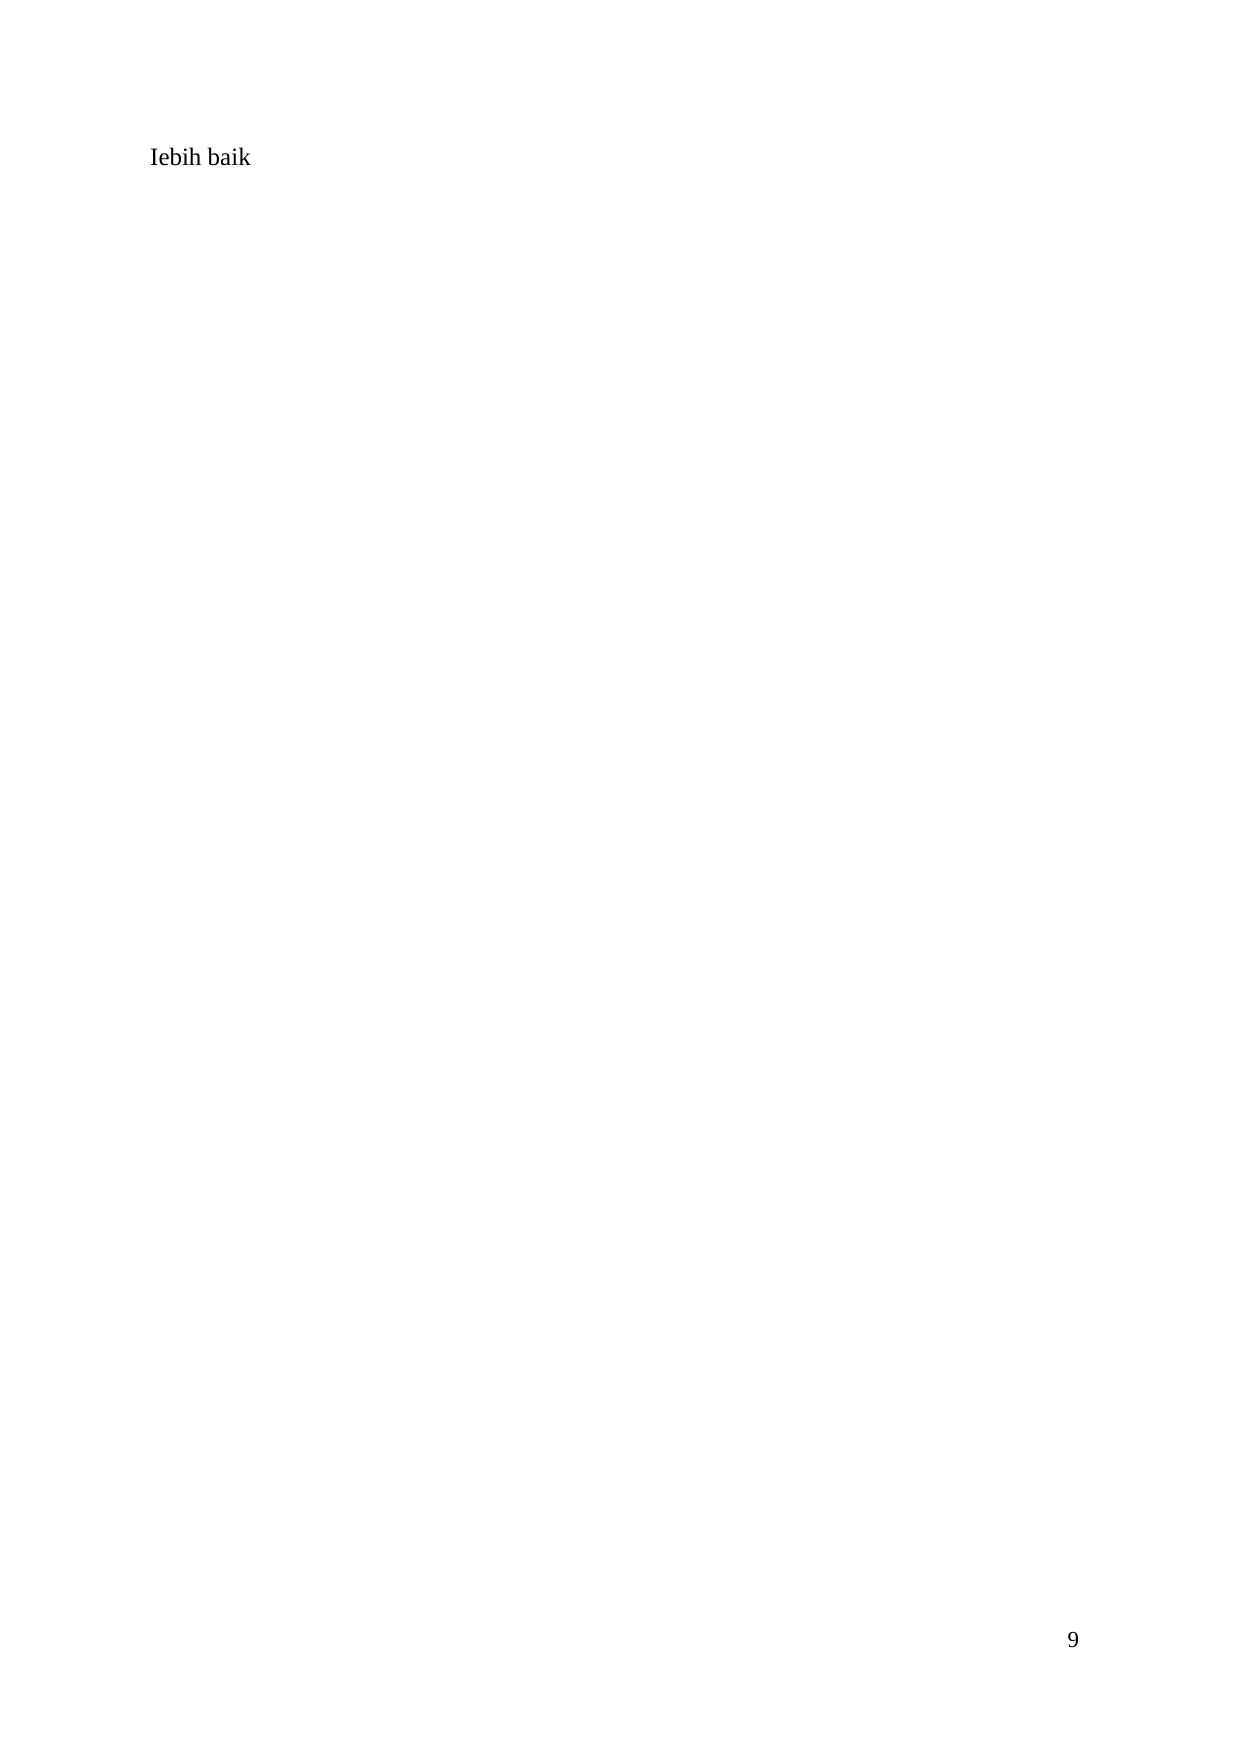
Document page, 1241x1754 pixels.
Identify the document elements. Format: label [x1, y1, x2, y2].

text [150, 142, 637, 170]
